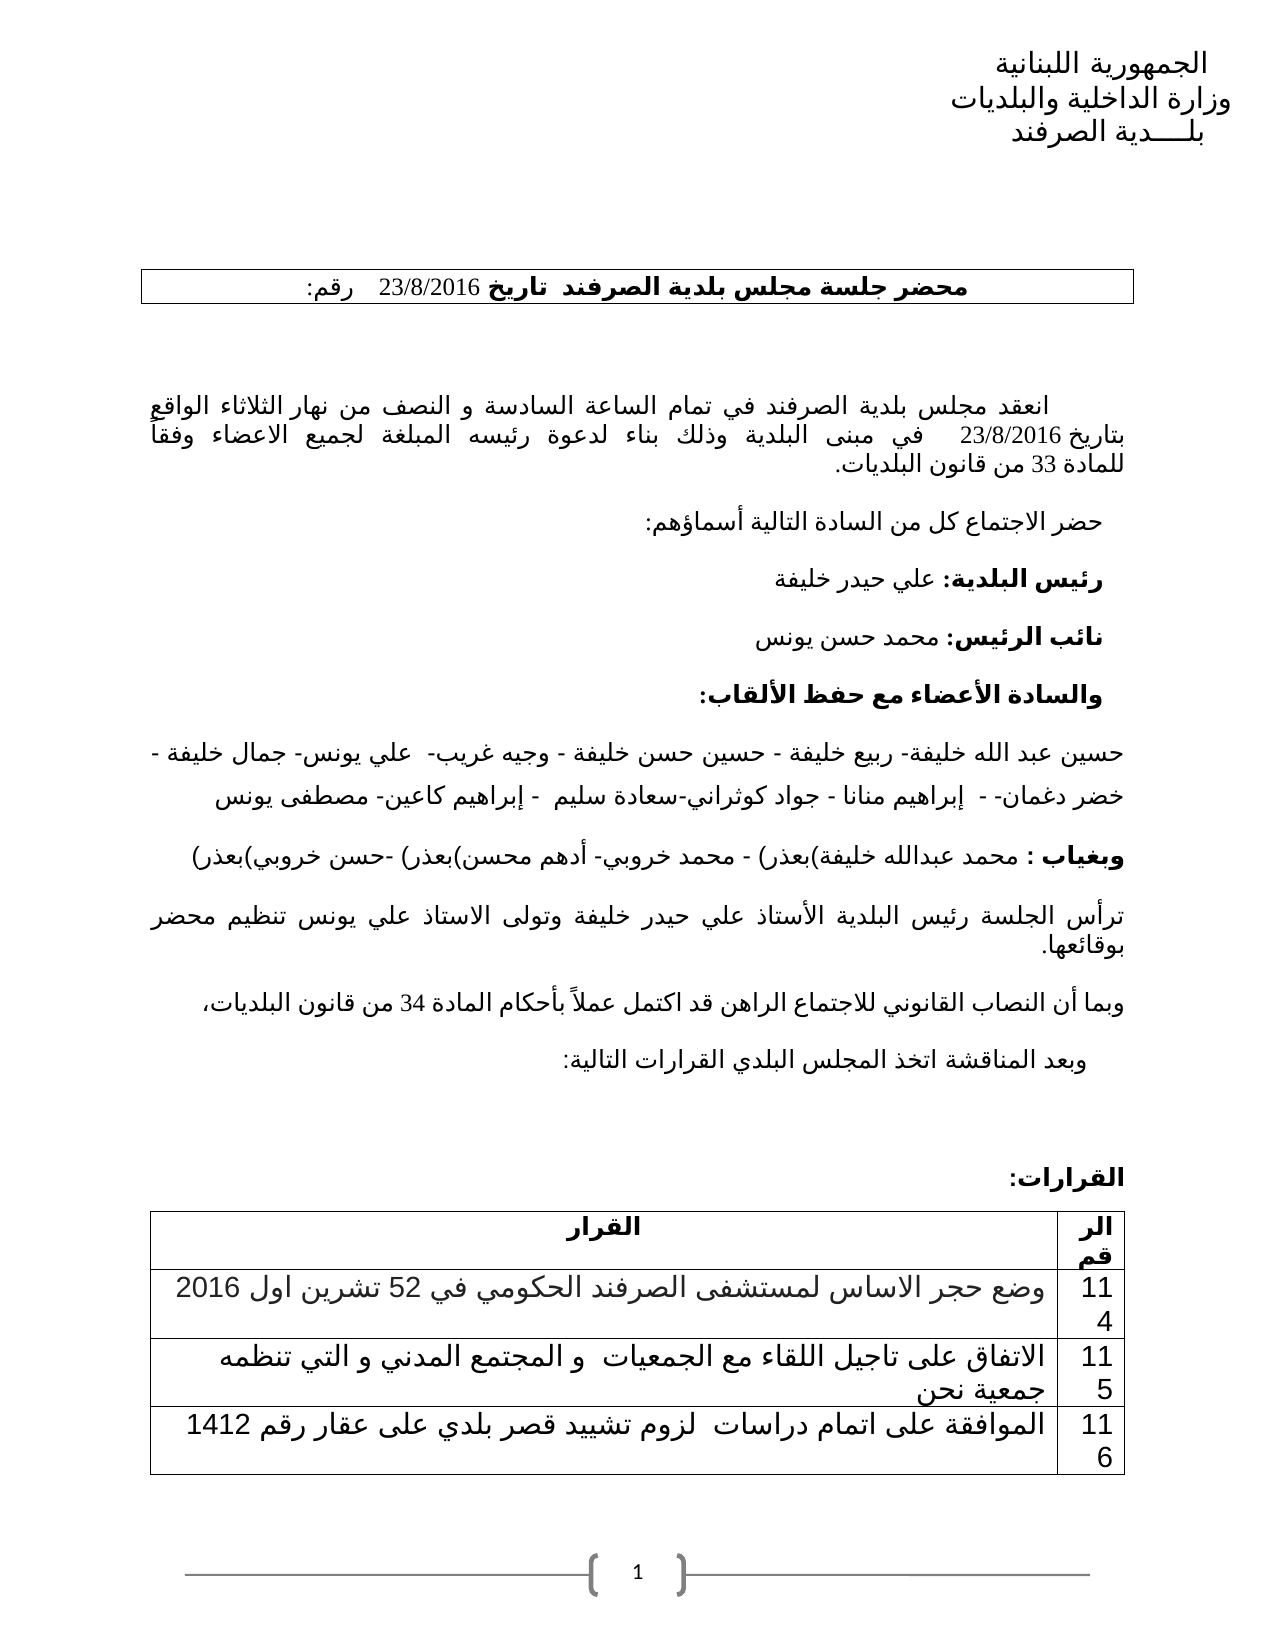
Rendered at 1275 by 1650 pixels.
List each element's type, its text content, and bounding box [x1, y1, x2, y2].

text انعقد مجلس بلدية الصرفند في تمام الساعة السادسة و النصف من نهار الثلاثاء الواقع بتاريخ 23/8/2016 في مبنى البلدية وذلك بناء لدعوة رئيسه المبلغة لجميع الاعضاء وفقاً للمادة 33 من قانون البلديات. [150, 391, 1125, 477]
text محضر جلسة مجلس بلدية الصرفند تاريخ 23/8/2016 رقم: [142, 270, 1133, 303]
table_cell الموافقة على اتمام دراسات لزوم تشييد قصر بلدي على عقار رقم 1412 [151, 1407, 1057, 1474]
table_header الرقم [1058, 1212, 1124, 1269]
table_cell 114 [1058, 1270, 1124, 1337]
table_cell 115 [1058, 1339, 1124, 1406]
text والسادة الأعضاء مع حفظ الألقاب: [150, 680, 1125, 709]
text رئيس البلدية: علي حيدر خليفة [150, 564, 1125, 593]
table_cell 116 [1058, 1407, 1124, 1474]
text وبعد المناقشة اتخذ المجلس البلدي القرارات التالية: [150, 1046, 1087, 1074]
text نائب الرئيس: محمد حسن يونس [150, 622, 1125, 651]
text حسين عبد الله خليفة- ربيع خليفة - حسين حسن خليفة - وجيه غريب- علي يونس- جمال خليفة -خضر دغمان- - إبراهيم منانا - جواد كوثراني-سعادة سليم - إبراهيم كاعين- مصطفى يونس [150, 738, 1125, 810]
text القرارات: [150, 1163, 1125, 1192]
table_header القرار [151, 1212, 1057, 1269]
text ترأس الجلسة رئيس البلدية الأستاذ علي حيدر خليفة وتولى الاستاذ علي يونس تنظيم محضر بوقائعها. [150, 901, 1125, 958]
text وبغياب : محمد عبدالله خليفة)بعذر) - محمد خروبي- أدهم محسن)بعذر) -حسن خروبي)بعذر) [150, 841, 1125, 870]
text حضر الاجتماع كل من السادة التالية أسماؤهم: [150, 507, 1125, 535]
table_cell الاتفاق على تاجيل اللقاء مع الجمعيات و المجتمع المدني و التي تنظمه جمعية نحن [151, 1339, 1057, 1406]
table_cell وضع حجر الاساس لمستشفى الصرفند الحكومي في 52 تشرين اول 2016 [151, 1270, 1057, 1337]
text وبما أن النصاب القانوني للاجتماع الراهن قد اكتمل عملاً بأحكام المادة 34 من قانون البلديات، [150, 988, 1125, 1016]
